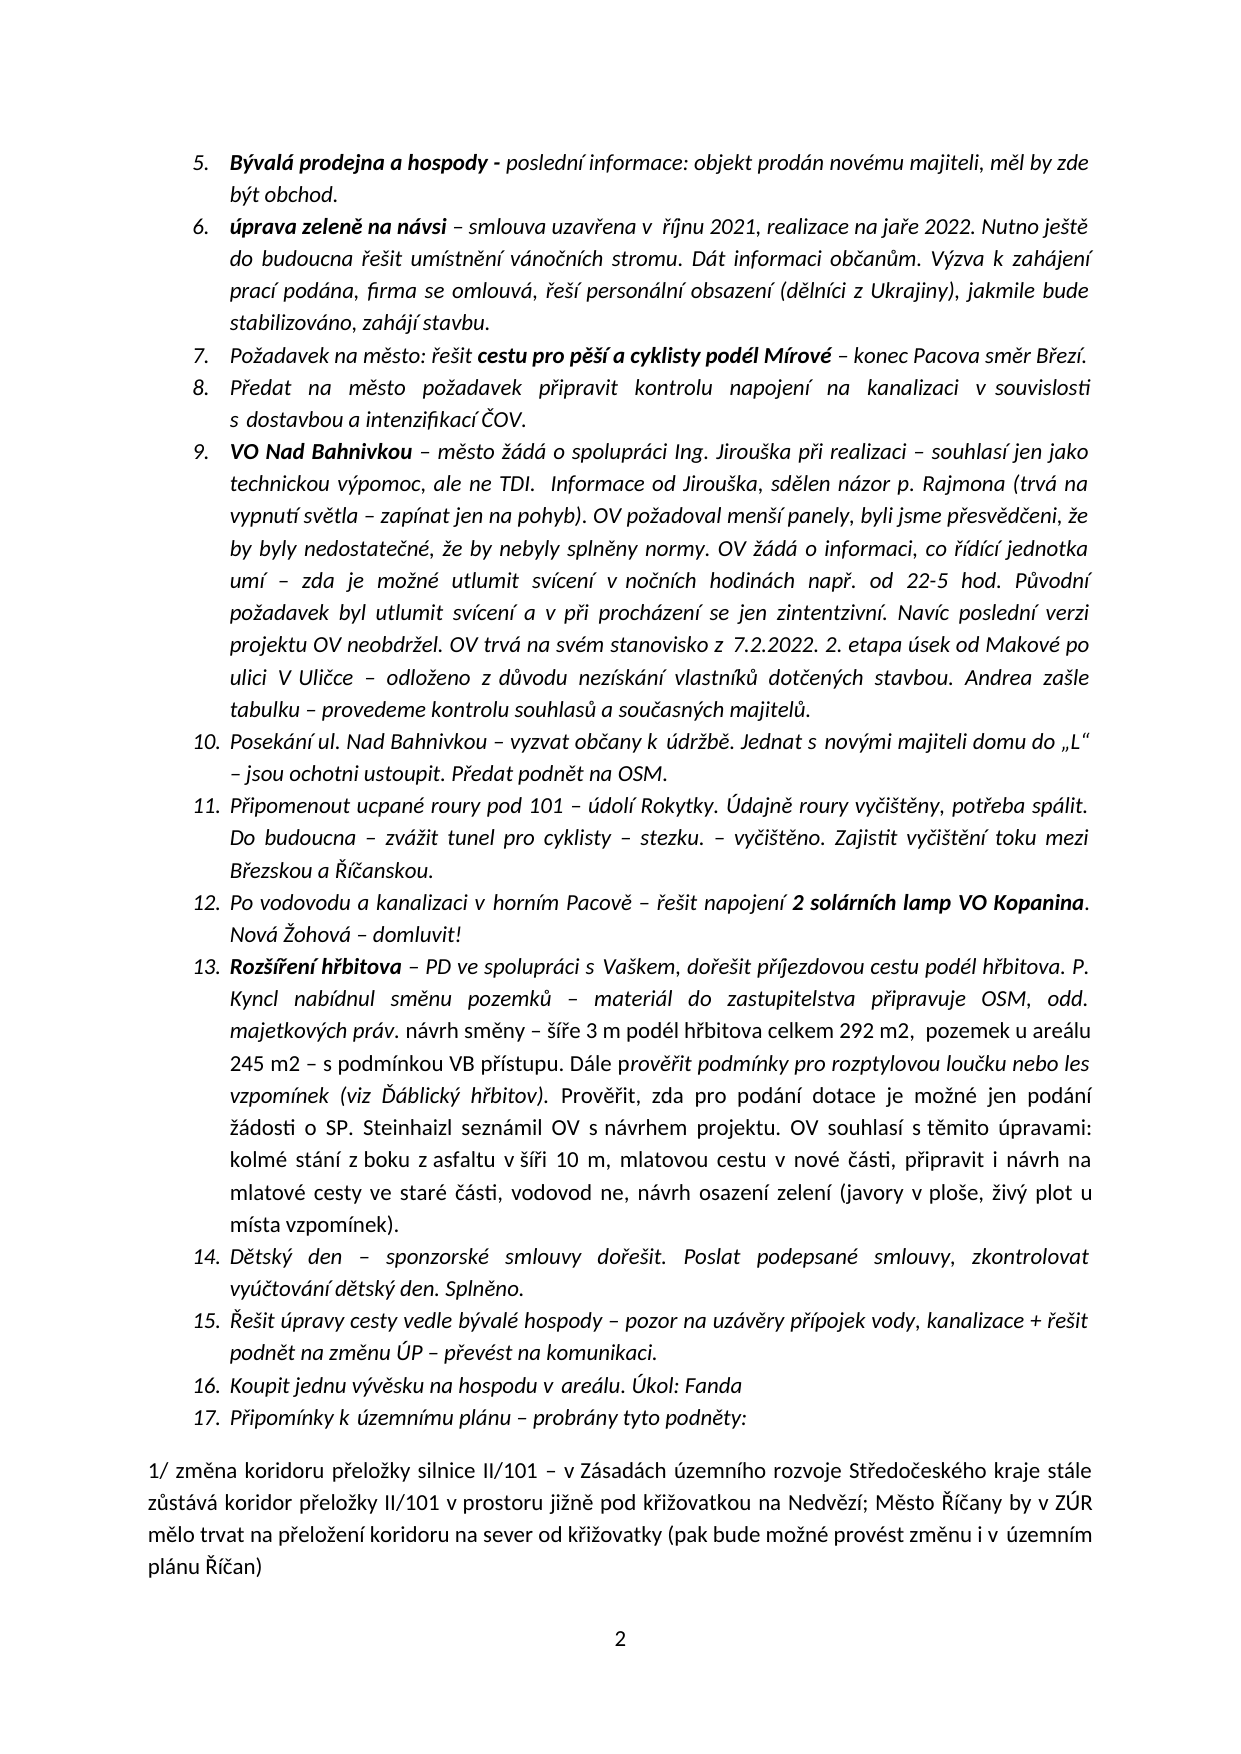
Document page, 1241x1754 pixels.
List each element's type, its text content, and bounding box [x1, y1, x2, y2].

list Posekání ul. Nad Bahnivkou – vyzvat občany k údržbě. Jednat s novými majiteli domu do „L“ – jsou ochotni ustoupit. Předat podnět na OSM. [192, 727, 1093, 787]
list Dětský den – sponzorské smlouvy dořešit. Poslat podepsané smlouvy, zkontrolovat vyúčtování dětský den. Splněno. [192, 1242, 1093, 1302]
list Předat na město požadavek připravit kontrolu napojení na kanalizaci v souvislosti s dostavbou a intenzifikací ČOV. [192, 373, 1093, 433]
list Po vodovodu a kanalizaci v horním Pacově – řešit napojení 2 solárních lamp VO Kopanina. Nová Žohová – domluvit! [192, 888, 1093, 948]
list Bývalá prodejna a hospody - poslední informace: objekt prodán novému majiteli, měl by zde být obchod. [192, 148, 1093, 208]
text 1/ změna koridoru přeložky silnice II/101 – v Zásadách územního rozvoje Středočeského kraje stále zůstává koridor přeložky II/101 v prostoru jižně pod křižovatkou na Nedvězí; Město Říčany by v ZÚR mělo trvat na přeložení koridoru na sever od křižovatky (pak bude možné provést změnu i v územním plánu Říčan) [148, 1456, 1093, 1581]
list úprava zeleně na návsi – smlouva uzavřena v říjnu 2021, realizace na jaře 2022. Nutno ještě do budoucna řešit umístnění vánočních stromu. Dát informaci občanům. Výzva k zahájení prací podána, firma se omlouvá, řeší personální obsazení (dělníci z Ukrajiny), jakmile bude stabilizováno, zahájí stavbu. [192, 212, 1093, 337]
list Připomenout ucpané roury pod 101 – údolí Rokytky. Údajně roury vyčištěny, potřeba spálit. Do budoucna – zvážit tunel pro cyklisty – stezku. – vyčištěno. Zajistit vyčištění toku mezi Březskou a Říčanskou. [192, 791, 1093, 884]
list Koupit jednu vývěsku na hospodu v areálu. Úkol: Fanda [192, 1371, 1093, 1399]
list Požadavek na město: řešit cestu pro pěší a cyklisty podél Mírové – konec Pacova směr Březí. [192, 341, 1093, 369]
list Připomínky k územnímu plánu – probrány tyto podněty: [192, 1403, 1093, 1431]
list VO Nad Bahnivkou – město žádá o spolupráci Ing. Jirouška při realizaci – souhlasí jen jako technickou výpomoc, ale ne TDI. Informace od Jirouška, sdělen názor p. Rajmona (trvá na vypnutí světla – zapínat jen na pohyb). OV požadoval menší panely, byli jsme přesvědčeni, že by byly nedostatečné, že by nebyly splněny normy. OV žádá o informaci, co řídící jednotka umí – zda je možné utlumit svícení v nočních hodinách např. od 22-5 hod. Původní požadavek byl utlumit svícení a v při procházení se jen zintentzivní. Navíc poslední verzi projektu OV neobdržel. OV trvá na svém stanovisko z 7.2.2022. 2. etapa úsek od Makové po ulici V Uličce – odloženo z důvodu nezískání vlastníků dotčených stavbou. Andrea zašle tabulku – provedeme kontrolu souhlasů a současných majitelů. [192, 437, 1093, 723]
list Rozšíření hřbitova – PD ve spolupráci s Vaškem, dořešit příjezdovou cestu podél hřbitova. P. Kyncl nabídnul směnu pozemků – materiál do zastupitelstva připravuje OSM, odd. majetkových práv. návrh směny – šíře 3 m podél hřbitova celkem 292 m2, pozemek u areálu 245 m2 – s podmínkou VB přístupu. Dále prověřit podmínky pro rozptylovou loučku nebo les vzpomínek (viz Ďáblický hřbitov). Prověřit, zda pro podání dotace je možné jen podání žádosti o SP. Steinhaizl seznámil OV s návrhem projektu. OV souhlasí s těmito úpravami: kolmé stání z boku z asfaltu v šíři 10 m, mlatovou cestu v nové části, připravit i návrh na mlatové cesty ve staré části, vodovod ne, návrh osazení zelení (javory v ploše, živý plot u místa vzpomínek). [192, 952, 1093, 1238]
list Řešit úpravy cesty vedle bývalé hospody – pozor na uzávěry přípojek vody, kanalizace + řešit podnět na změnu ÚP – převést na komunikaci. [192, 1306, 1093, 1367]
